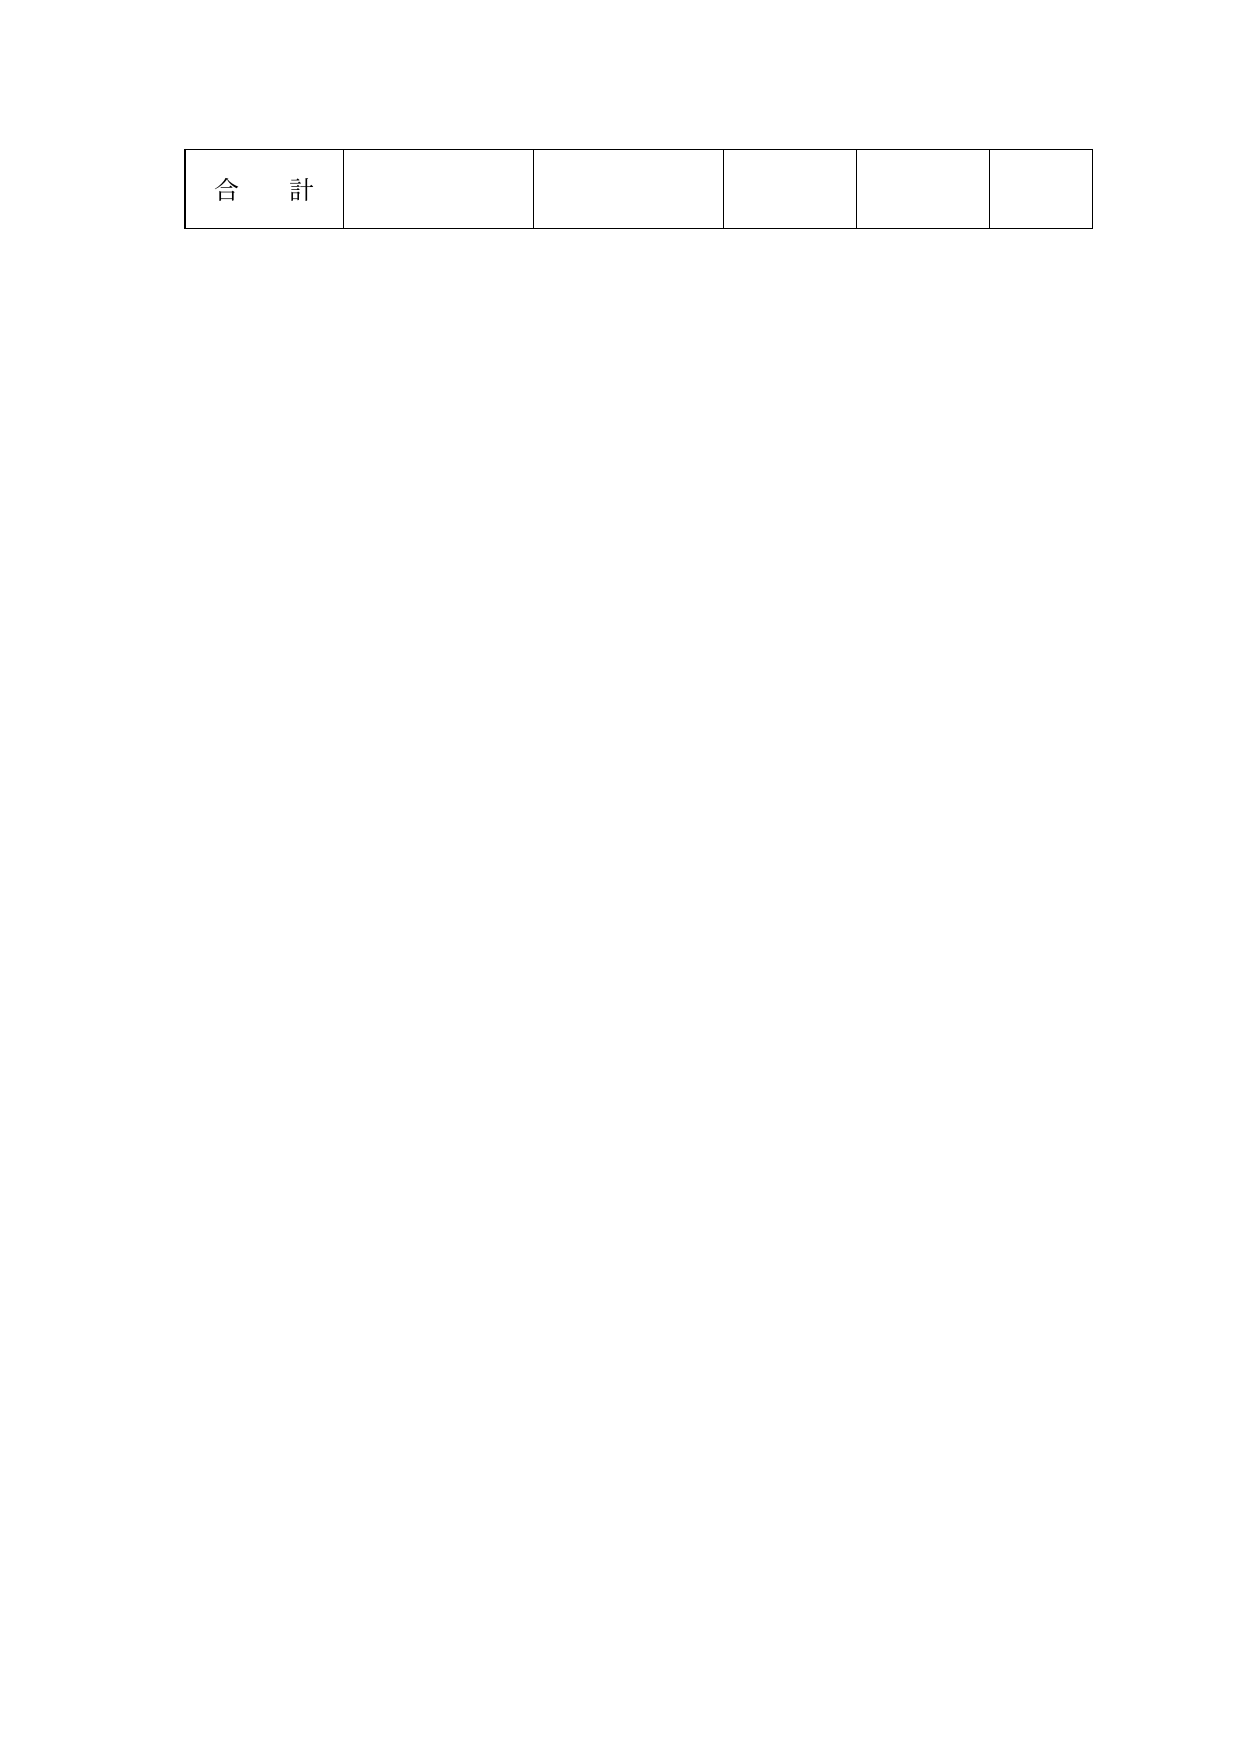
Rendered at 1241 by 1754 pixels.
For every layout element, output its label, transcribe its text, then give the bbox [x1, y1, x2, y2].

table_cell [857, 150, 989, 228]
table_cell [724, 150, 856, 228]
table_cell [344, 150, 533, 228]
table_cell 合 計 [186, 150, 343, 228]
table_cell [990, 150, 1092, 228]
table_cell [534, 150, 723, 228]
